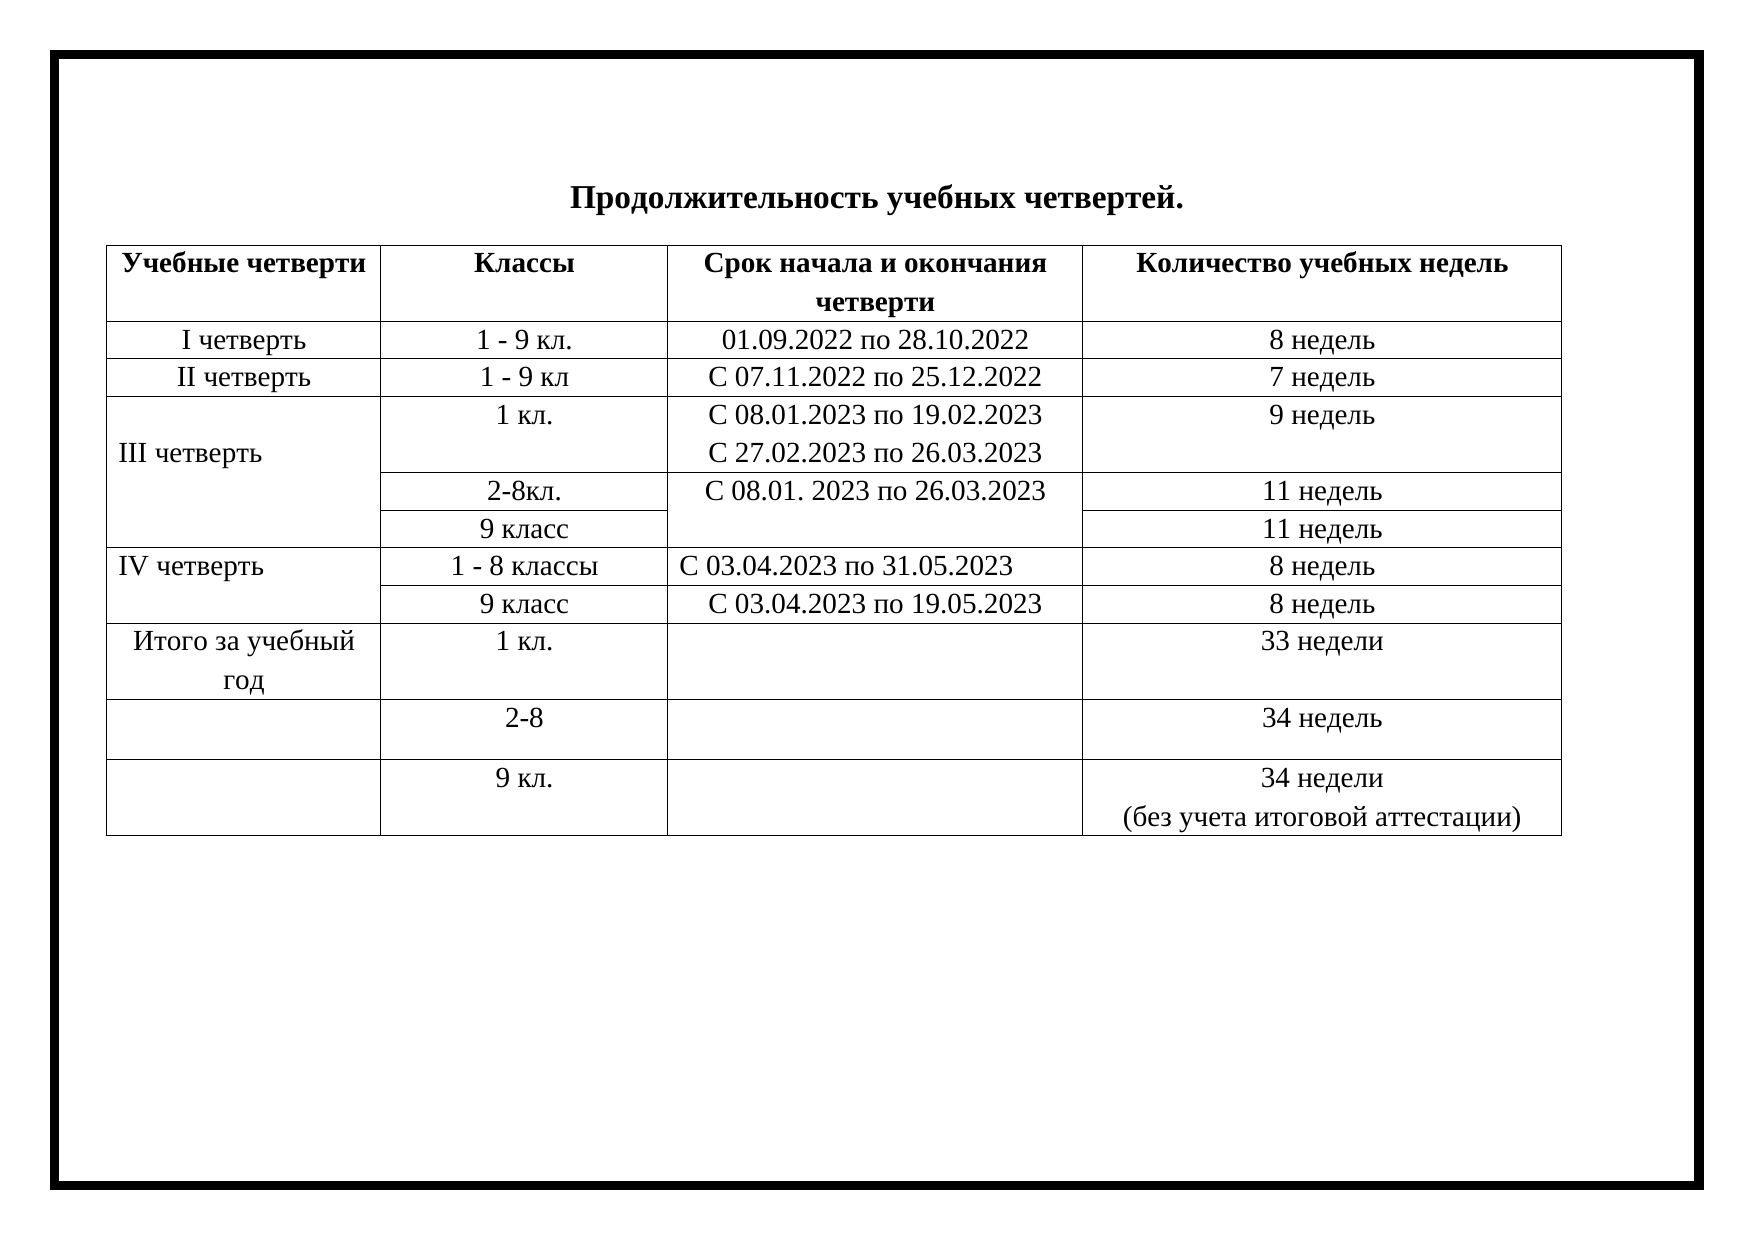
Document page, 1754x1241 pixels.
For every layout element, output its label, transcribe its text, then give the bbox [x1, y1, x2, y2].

table_cell 1 - 8 классы [381, 548, 667, 585]
table_header Срок начала и окончания четверти [668, 246, 1082, 321]
table_cell 7 недель [1083, 359, 1561, 396]
table_cell [107, 760, 380, 835]
table_header Учебные четверти [107, 246, 380, 321]
table_cell 9 недель [1083, 397, 1561, 472]
table_cell 2-8кл. [381, 473, 667, 510]
table_cell С 08.01. 2023 по 26.03.2023 [668, 473, 1082, 547]
table_cell 33 недели [1083, 624, 1561, 699]
table_cell С 03.04.2023 по 31.05.2023 [668, 548, 1082, 585]
table_header Классы [381, 246, 667, 321]
table_cell 9 кл. [381, 760, 667, 835]
table_cell [668, 760, 1082, 835]
table_cell I четверть [107, 322, 380, 358]
table_cell 01.09.2022 по 28.10.2022 [668, 322, 1082, 358]
table_cell 1 - 9 кл. [381, 322, 667, 358]
table_cell IV четверть [107, 548, 380, 622]
table_cell 1 кл. [381, 397, 667, 472]
table_cell [668, 700, 1082, 759]
table_cell С 08.01.2023 по 19.02.2023 С 27.02.2023 по 26.03.2023 [668, 397, 1082, 472]
table_cell 11 недель [1083, 473, 1561, 510]
text Продолжительность учебных четвертей. [118, 177, 1636, 215]
table_cell 34 недели (без учета итоговой аттестации) [1083, 760, 1561, 835]
table_cell [668, 624, 1082, 699]
table_cell 1 - 9 кл [381, 359, 667, 396]
table_cell 1 кл. [381, 624, 667, 699]
table_cell 8 недель [1083, 586, 1561, 622]
table_cell [107, 700, 380, 759]
table_cell II четверть [107, 359, 380, 396]
table_cell 2-8 [381, 700, 667, 759]
table_cell С 07.11.2022 по 25.12.2022 [668, 359, 1082, 396]
table_cell III четверть [107, 397, 380, 547]
table_cell 34 недель [1083, 700, 1561, 759]
table_cell 8 недель [1083, 548, 1561, 585]
table_header Количество учебных недель [1083, 246, 1561, 321]
table_cell С 03.04.2023 по 19.05.2023 [668, 586, 1082, 622]
table_cell 8 недель [1083, 322, 1561, 358]
table_cell 9 класс [381, 511, 667, 547]
table_cell Итого за учебный год [107, 624, 380, 699]
table_cell 11 недель [1083, 511, 1561, 547]
table_cell 9 класс [381, 586, 667, 622]
